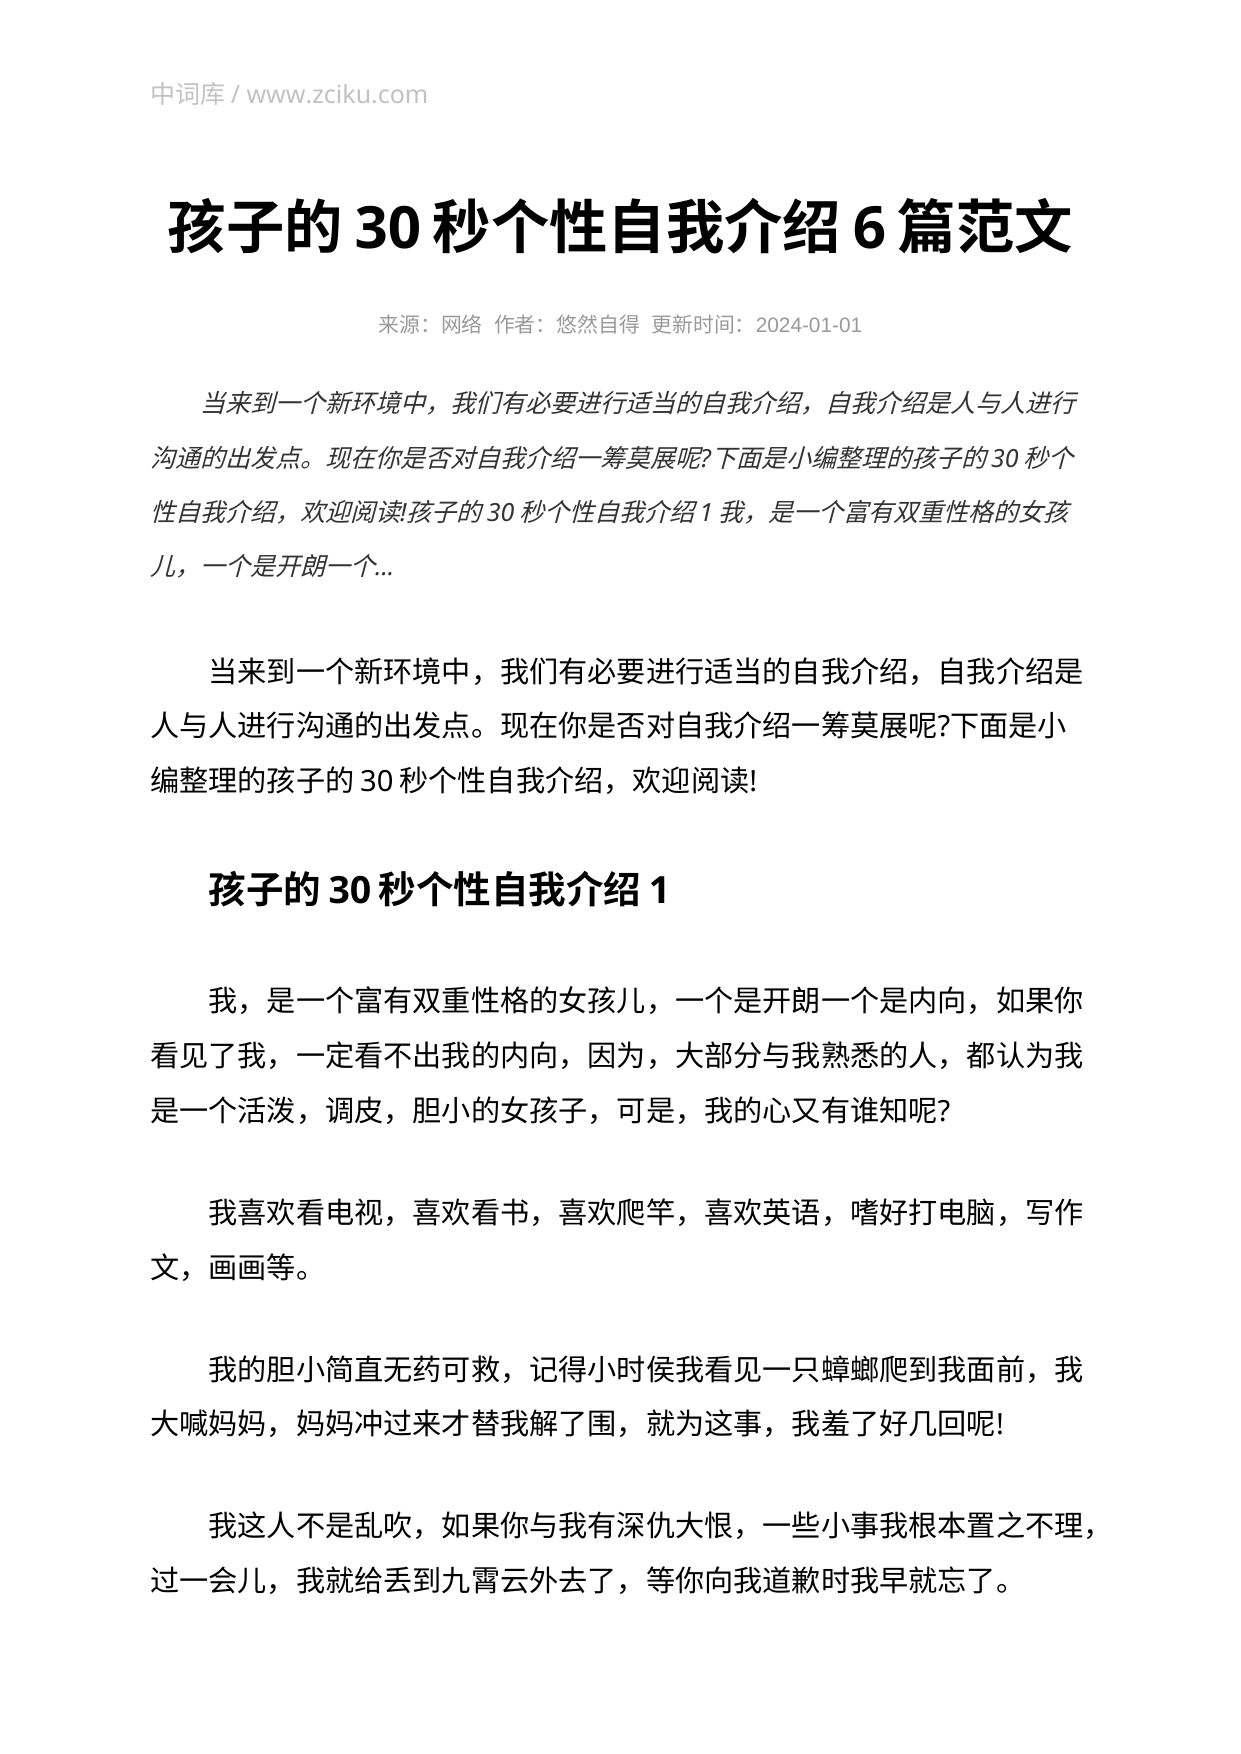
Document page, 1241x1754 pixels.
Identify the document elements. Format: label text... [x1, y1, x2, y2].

text 我这人不是乱吹，如果你与我有深仇大恨，一些小事我根本置之不理，过一会儿，我就给丢到九霄云外去了，等你向我道歉时我早就忘了。 [150, 1503, 1090, 1600]
text 当来到一个新环境中，我们有必要进行适当的自我介绍，自我介绍是人与人进行沟通的出发点。现在你是否对自我介绍一筹莫展呢?下面是小编整理的孩子的30秒个性自我介绍，欢迎阅读!孩子的30秒个性自我介绍1我，是一个富有双重性格的女孩儿，一个是开朗一个... [150, 384, 1090, 583]
text 孩子的30秒个性自我介绍1 [150, 860, 1090, 914]
text 我的胆小简直无药可救，记得小时侯我看见一只蟑螂爬到我面前，我大喊妈妈，妈妈冲过来才替我解了围，就为这事，我羞了好几回呢! [150, 1346, 1090, 1443]
text 当来到一个新环境中，我们有必要进行适当的自我介绍，自我介绍是人与人进行沟通的出发点。现在你是否对自我介绍一筹莫展呢?下面是小编整理的孩子的30秒个性自我介绍，欢迎阅读! [150, 648, 1090, 800]
text 来源：网络 作者：悠然自得 更新时间：2024-01-01 [150, 313, 1090, 337]
subtitle 孩子的30秒个性自我介绍6篇范文 [150, 181, 1090, 266]
text 我喜欢看电视，喜欢看书，喜欢爬竿，喜欢英语，嗜好打电脑，写作文，画画等。 [150, 1189, 1090, 1287]
text 我，是一个富有双重性格的女孩儿，一个是开朗一个是内向，如果你看见了我，一定看不出我的内向，因为，大部分与我熟悉的人，都认为我是一个活泼，调皮，胆小的女孩子，可是，我的心又有谁知呢? [150, 978, 1090, 1130]
